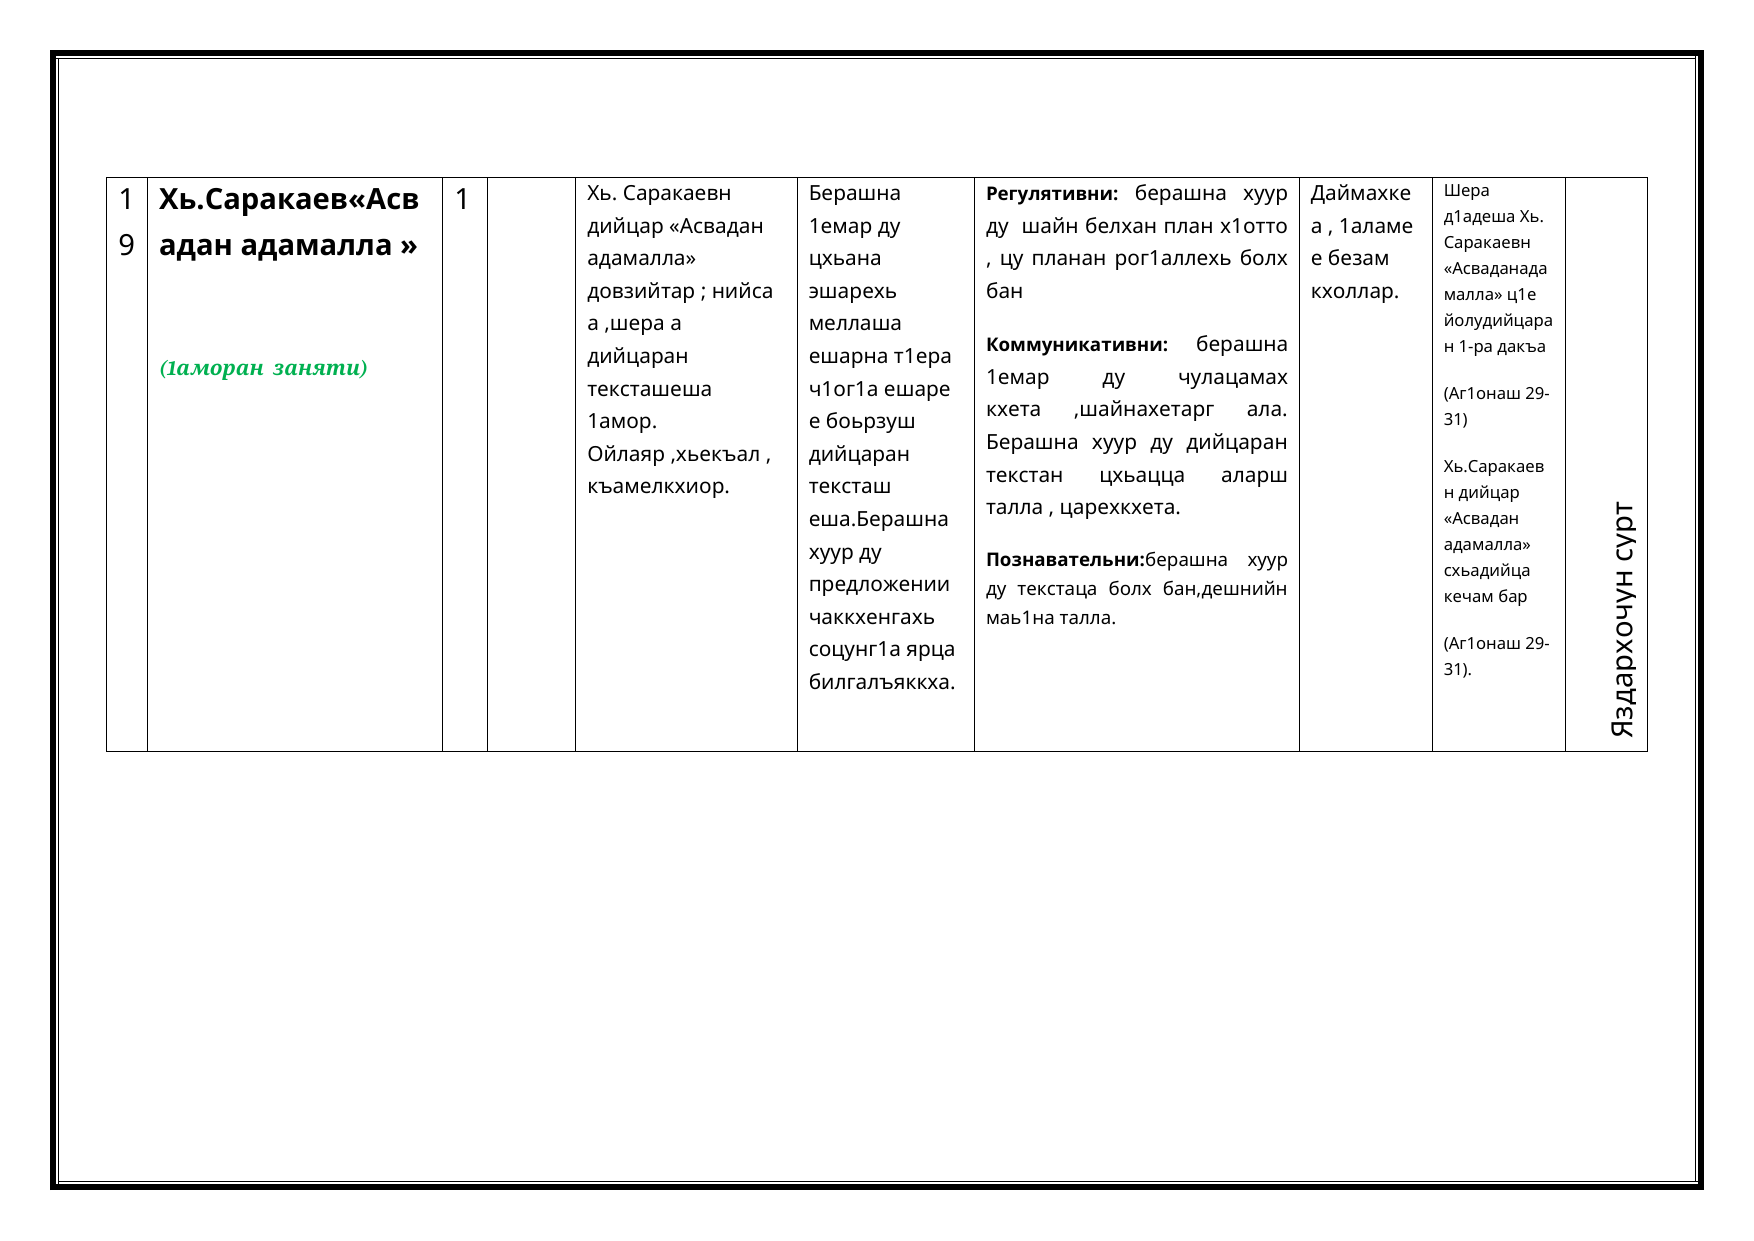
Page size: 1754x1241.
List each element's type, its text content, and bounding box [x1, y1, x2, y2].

table_cell Берашна 1емар ду цхьана эшарехь меллаша ешарна т1ера ч1ог1а ешаре е боьрзуш дийцаран тексташ еша.Берашна хуур ду предложении чаккхенгахь соцунг1а ярца билгалъяккха. [798, 178, 974, 751]
table_cell Регулятивни: берашна хуур ду шайн белхан план х1отто , цу планан рог1аллехь болх бан Коммуникативни: берашна 1емар ду чулацамах кхета ,шайнахетарг ала. Берашна хуур ду дийцаран текстан цхьацца аларш талла , царехкхета. Познавательни:берашна хуур ду текстаца болх бан,дешнийн маь1на талла. [975, 178, 1299, 751]
table_cell 19 [107, 178, 147, 751]
table_cell Даймахке а , 1аламе е безам кхоллар. [1300, 178, 1432, 751]
table_cell [488, 178, 575, 751]
table_cell Хь. Саракаевн дийцар «Асвадан адамалла» довзийтар ; нийса а ,шера а дийцаран тексташеша 1амор. Ойлаяр ,хьекъал , къамелкхиор. [576, 178, 797, 751]
table_cell Шера д1адеша Хь. Саракаевн «Асваданадамалла» ц1е йолудийцаран 1-ра дакъа (Аг1онаш 29-31) Хь.Саракаевн дийцар «Асвадан адамалла» схьадийца кечам бар (Аг1онаш 29-31). [1433, 178, 1565, 751]
table_cell 1 [443, 178, 487, 751]
table_cell Яздархочун сурт [1566, 178, 1647, 751]
table_cell Хь.Саракаев«Асвадан адамалла » (1аморан заняти) [148, 178, 442, 751]
